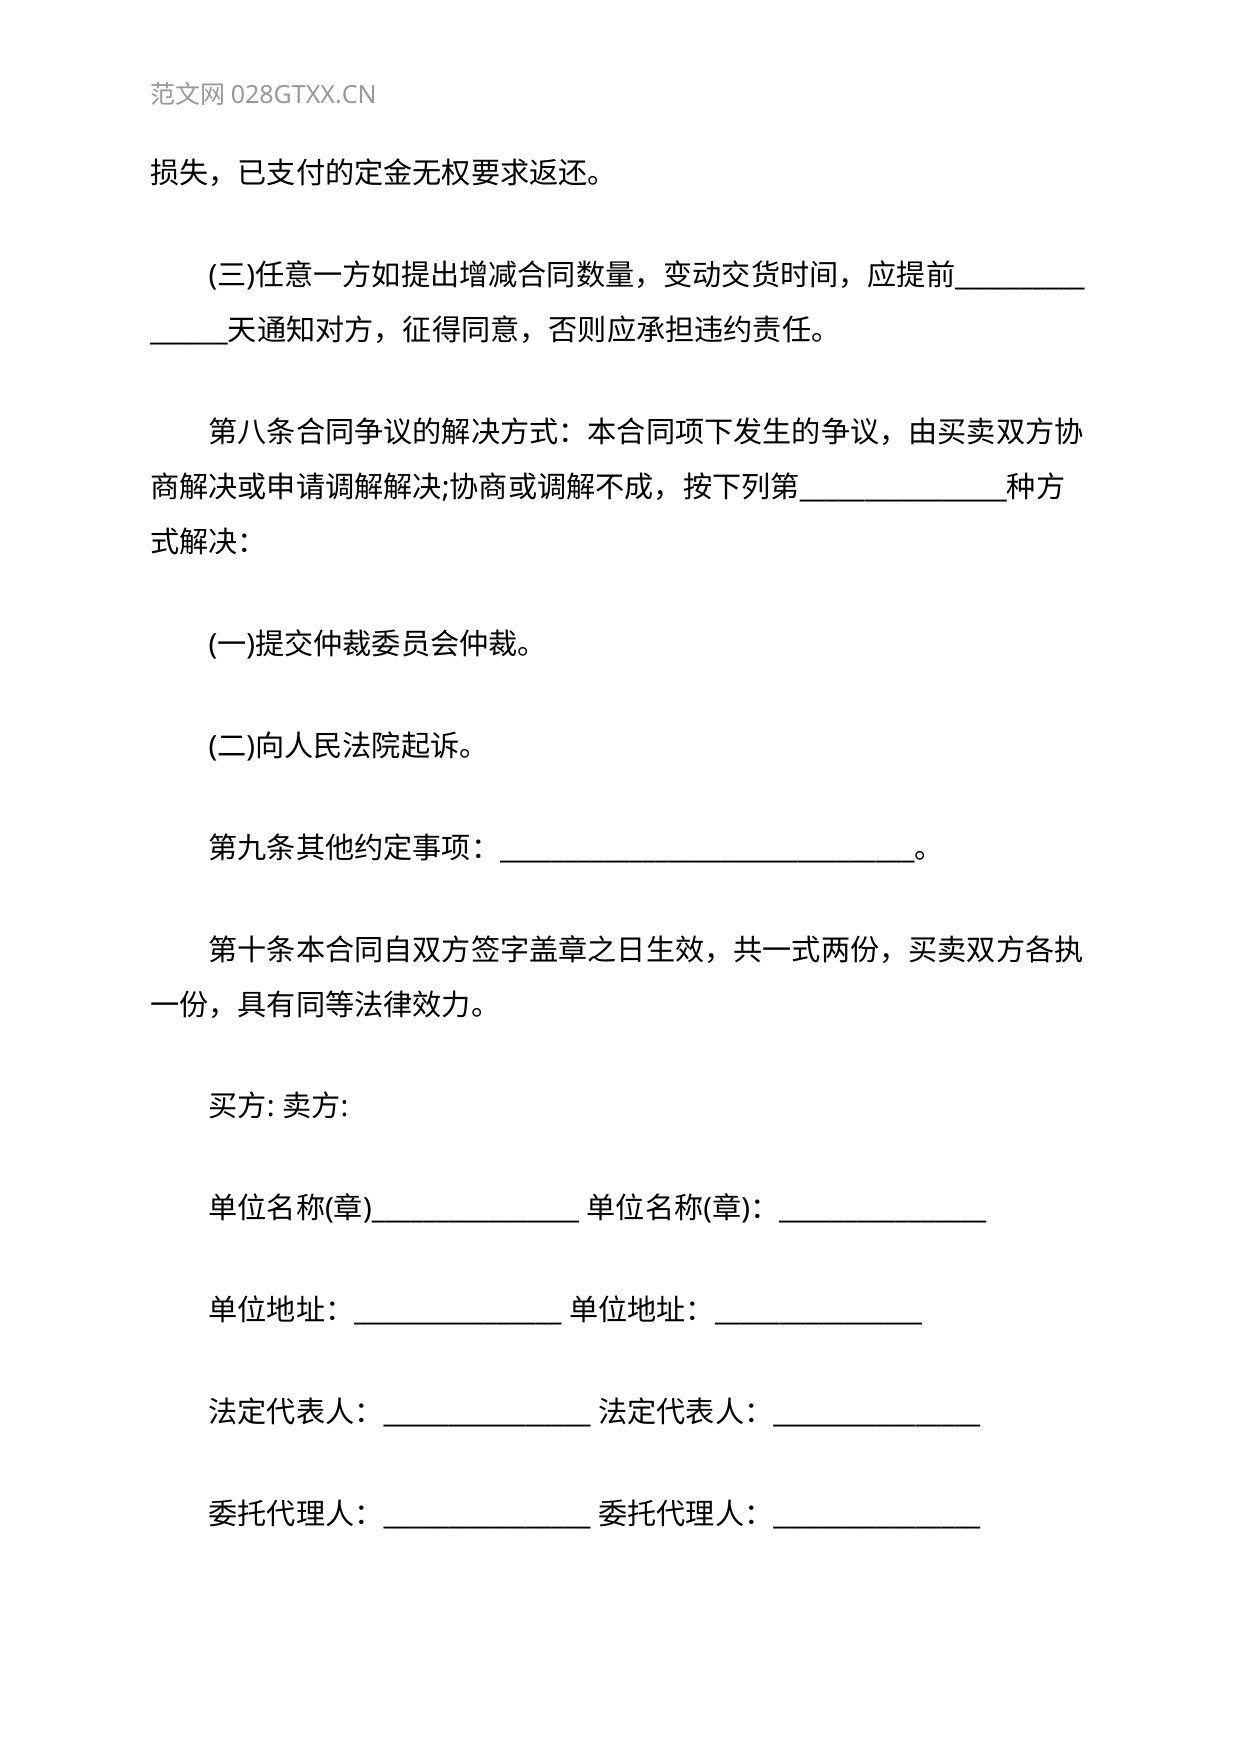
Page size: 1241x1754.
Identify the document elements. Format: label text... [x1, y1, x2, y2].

text 第八条合同争议的解决方式：本合同项下发生的争议，由买卖双方协商解决或申请调解解决;协商或调解不成，按下列第________________种方式解决： [150, 409, 1090, 561]
text (三)任意一方如提出增减合同数量，变动交货时间，应提前________________天通知对方，征得同意，否则应承担违约责任。 [150, 252, 1090, 349]
text 法定代表人：________________ 法定代表人：________________ [150, 1389, 1090, 1431]
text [150, 150, 1090, 192]
text 买方: 卖方: [150, 1083, 1090, 1125]
text 单位地址：________________ 单位地址：________________ [150, 1287, 1090, 1329]
text (一)提交仲裁委员会仲裁。 [150, 620, 1090, 663]
text 单位名称(章)________________ 单位名称(章)：________________ [150, 1185, 1090, 1227]
text 第九条其他约定事项：________________________________。 [150, 824, 1090, 867]
text 第十条本合同自双方签字盖章之日生效，共一式两份，买卖双方各执一份，具有同等法律效力。 [150, 926, 1090, 1023]
text (二)向人民法院起诉。 [150, 722, 1090, 765]
text 委托代理人：________________ 委托代理人：________________ [150, 1491, 1090, 1533]
